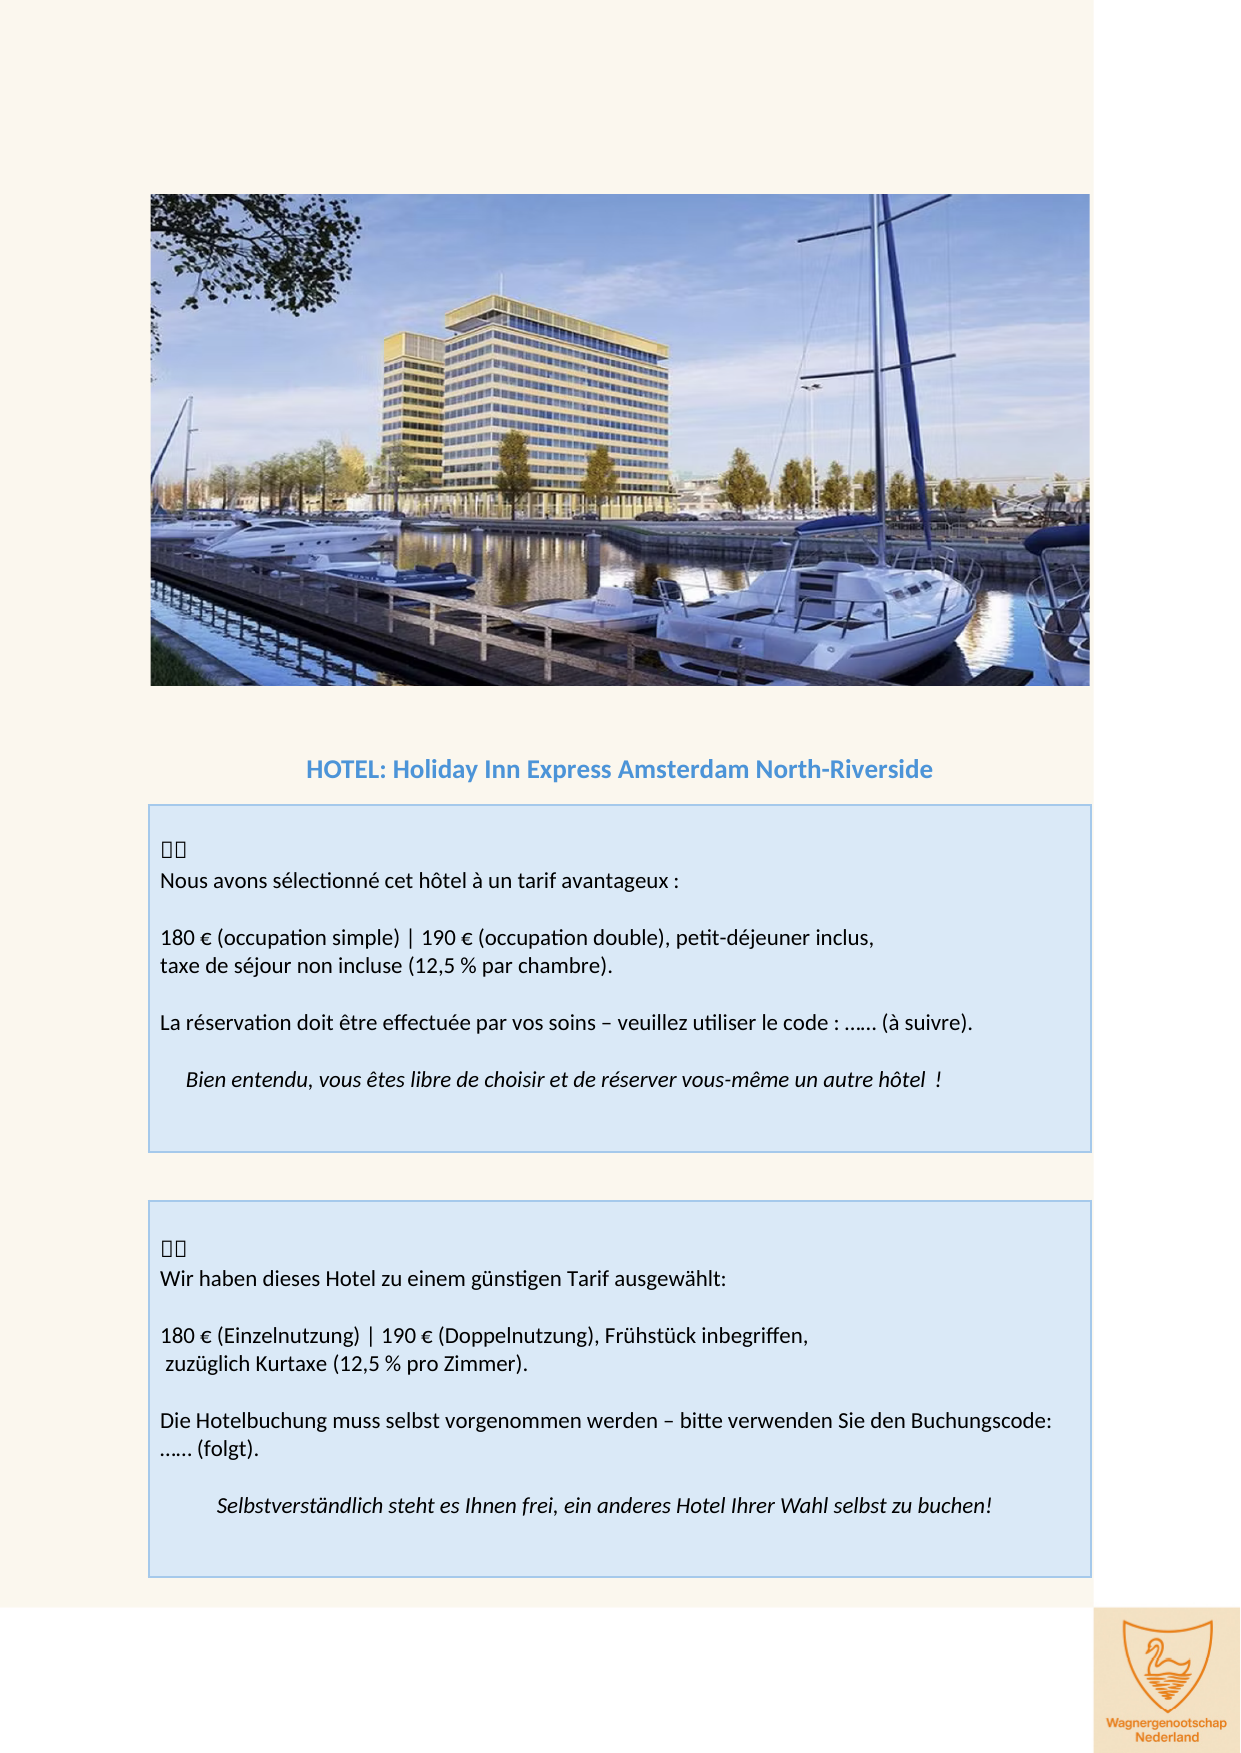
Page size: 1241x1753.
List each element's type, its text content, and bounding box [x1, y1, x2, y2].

table_header Nous avons sélectionné cet hôtel à un tarif avantageux : 180 € (occupation simple) | 190 € (occupation double), petit-déjeuner inclus, taxe de séjour non incluse (12,5 % par chambre). La réservation doit être effectuée par vos soins – veuillez utiliser le code : …… (à suivre). Bien entendu, vous êtes libre de choisir et de réserver vous-même un autre hôtel ! [150, 806, 1090, 1151]
table_header 🇩🇪 Wir haben dieses Hotel zu einem günstigen Tarif ausgewählt: 180 € (Einzelnutzung) | 190 € (Doppelnutzung), Frühstück inbegriffen, zuzüglich Kurtaxe (12,5 % pro Zimmer). Die Hotelbuchung muss selbst vorgenommen werden – bitte verwenden Sie den Buchungscode: …… (folgt). Selbstverständlich steht es Ihnen frei, ein anderes Hotel Ihrer Wahl selbst zu buchen! [150, 1202, 1090, 1576]
picture [0, 0, 1241, 1753]
text HOTEL: Holiday Inn Express Amsterdam North-Riverside [148, 752, 1093, 785]
